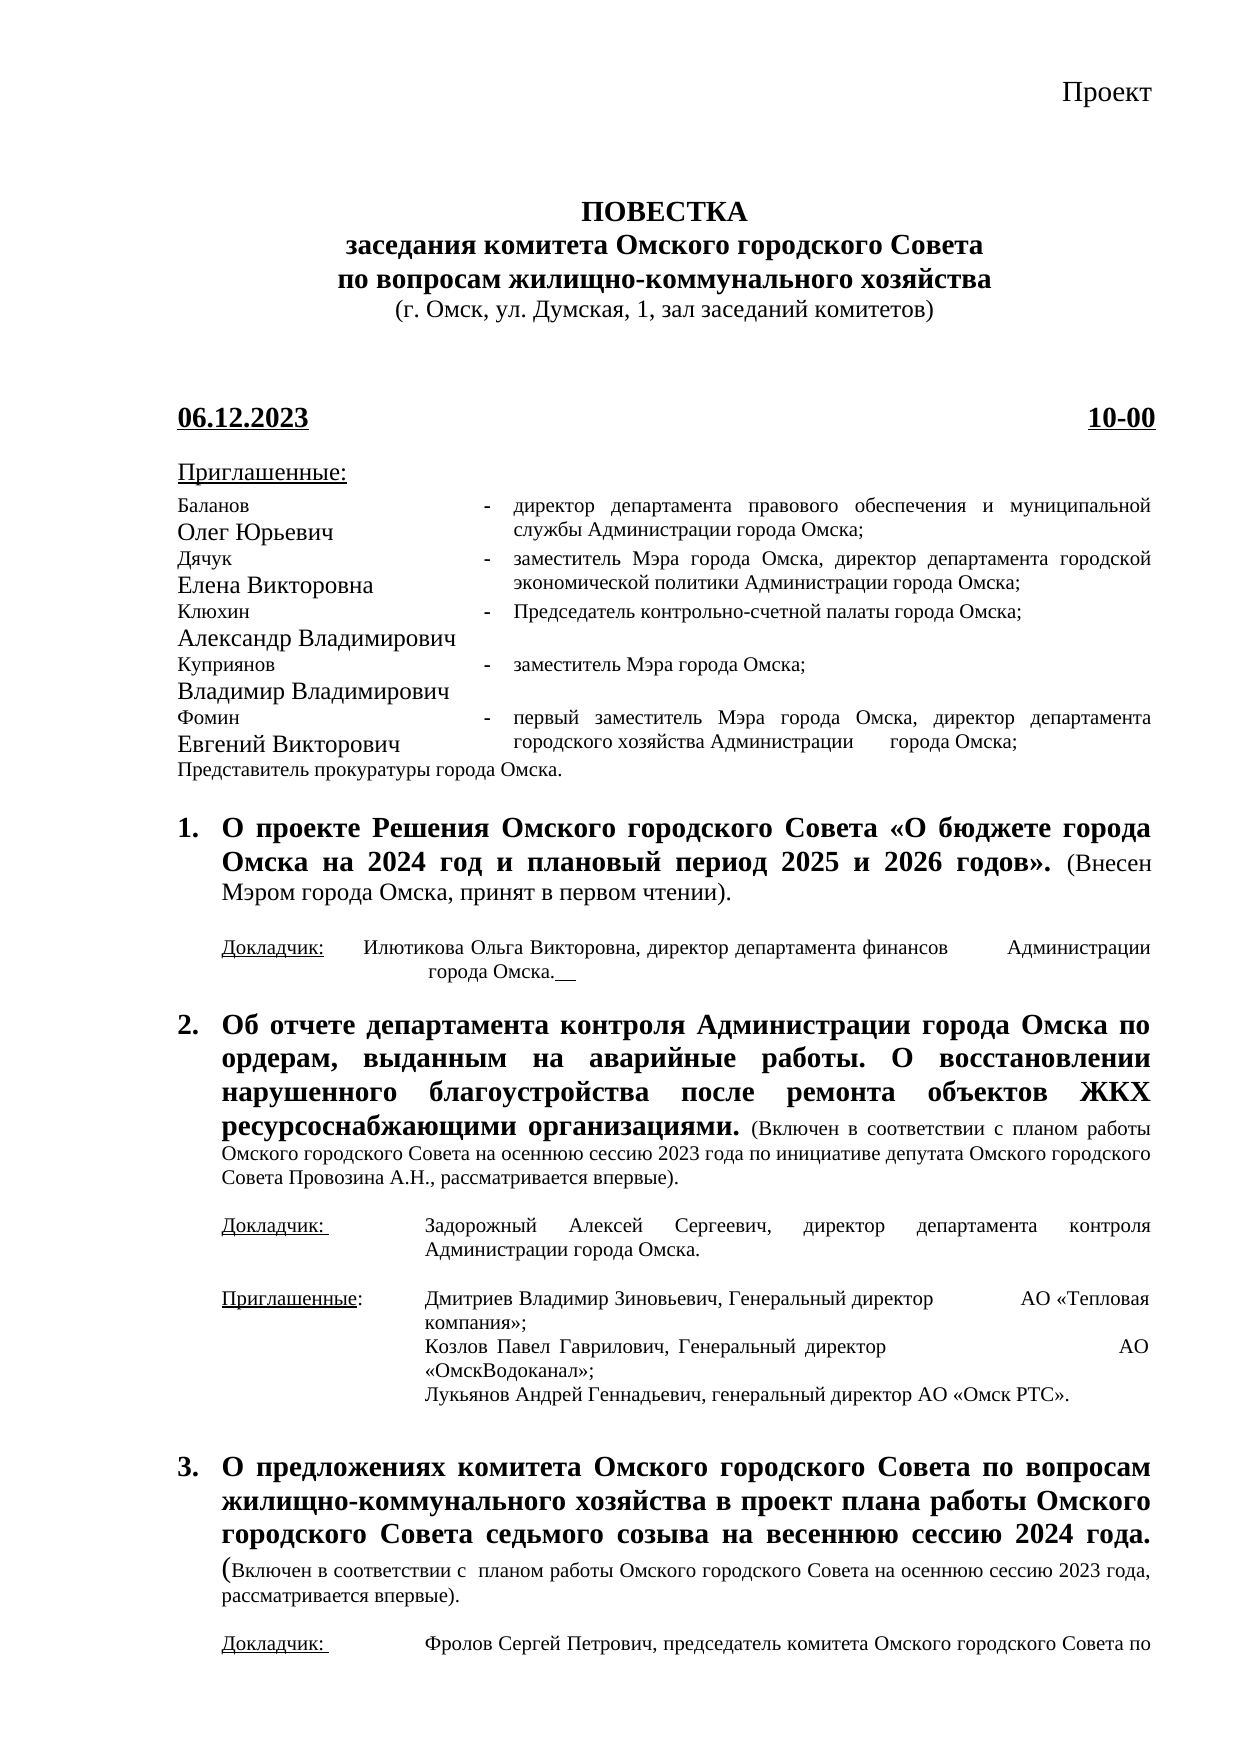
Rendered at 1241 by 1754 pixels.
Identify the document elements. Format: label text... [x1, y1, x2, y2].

table_cell Куприянов Владимир Владимирович [166, 652, 472, 704]
table_cell первый заместитель Мэра города Омска, директор департамента городского хозяйства Администрации города Омска; [502, 705, 1167, 757]
table_header директор департамента правового обеспечения и муниципальной службы Администрации города Омска; [502, 493, 1167, 546]
table_cell заместитель Мэра города Омска, директор департамента городской экономической политики Администрации города Омска; [502, 546, 1167, 599]
text ПОВЕСТКА [177, 194, 1152, 227]
table_cell Председатель контрольно-счетной палаты города Омска; [502, 599, 1167, 652]
table_header Баланов Олег Юрьевич [166, 493, 472, 546]
table_cell - [473, 652, 502, 704]
table_cell - [473, 546, 502, 599]
table_header - [473, 493, 502, 546]
text по вопросам жилищно-коммунального хозяйства [177, 261, 1152, 294]
table_cell заместитель Мэра города Омска; [502, 652, 1167, 704]
text (г. Омск, ул. Думская, 1, зал заседаний комитетов) [177, 294, 1152, 323]
table_cell - [473, 599, 502, 652]
text заседания комитета Омского городского Совета [177, 227, 1152, 261]
table_cell Клюхин Александр Владимирович [166, 599, 472, 652]
table_cell - [473, 705, 502, 757]
table_cell Дячук Елена Викторовна [166, 546, 472, 599]
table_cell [166, 758, 1167, 1655]
text Приглашенные: [177, 457, 1152, 486]
table_cell Фомин Евгений Викторович [166, 705, 472, 757]
table_header 06.12.2023 [166, 400, 672, 433]
text Проект [177, 74, 1152, 107]
table_header 10-00 [672, 400, 1167, 433]
